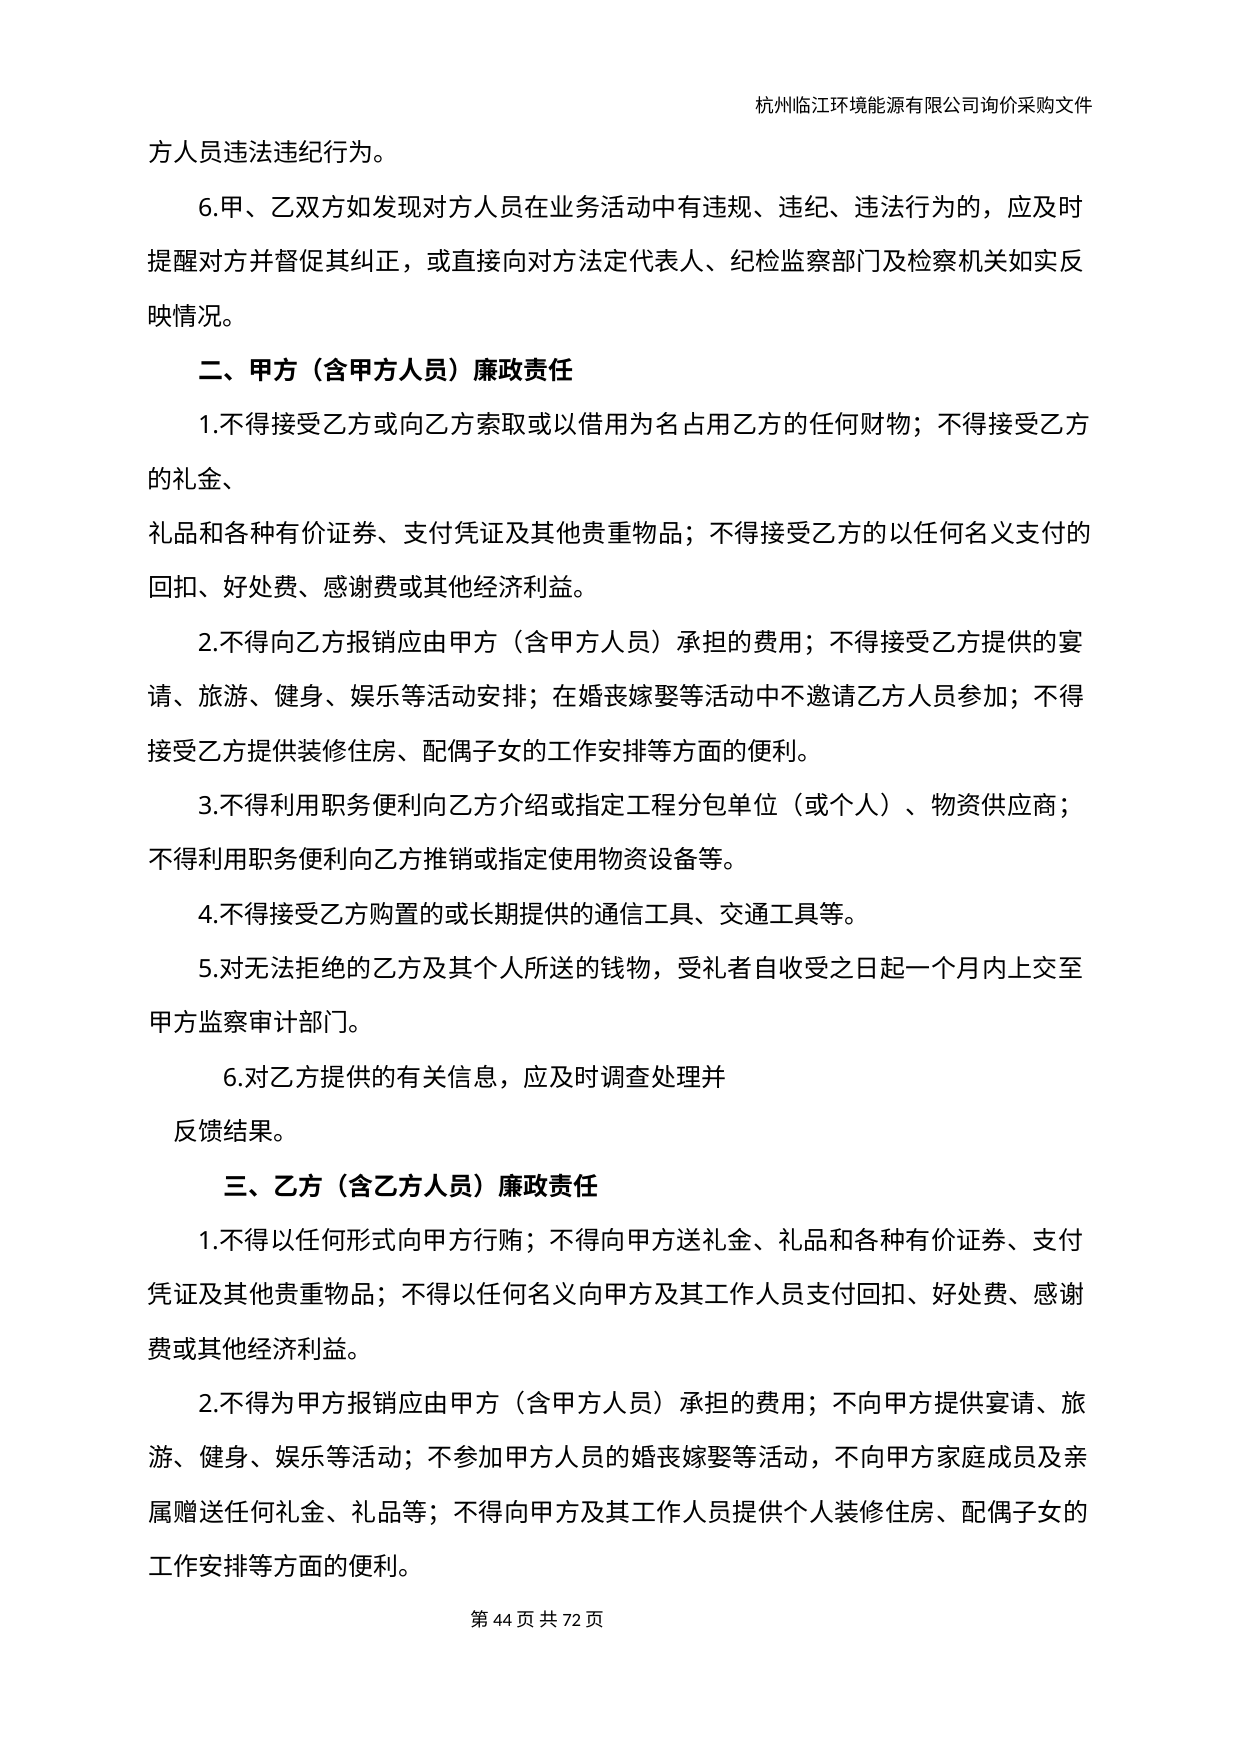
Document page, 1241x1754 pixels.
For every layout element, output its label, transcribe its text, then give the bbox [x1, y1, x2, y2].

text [148, 133, 1084, 169]
text 三、乙方（含乙方人员）廉政责任 [173, 1166, 728, 1202]
text 2.不得向乙方报销应由甲方（含甲方人员）承担的费用；不得接受乙方提供的宴请、旅游、健身、娱乐等活动安排；在婚丧嫁娶等活动中不邀请乙方人员参加；不得接受乙方提供装修住房、配偶子女的工作安排等方面的便利。 [148, 622, 1084, 767]
text 6.对乙方提供的有关信息，应及时调查处理并反馈结果。 [173, 1057, 728, 1148]
text 二、甲方（含甲方人员）廉政责任 [148, 350, 1092, 387]
text 4.不得接受乙方购置的或长期提供的通信工具、交通工具等。 [148, 894, 1092, 930]
text 1.不得接受乙方或向乙方索取或以借用为名占用乙方的任何财物；不得接受乙方的礼金、 [148, 405, 1092, 495]
text 2.不得为甲方报销应由甲方（含甲方人员）承担的费用；不向甲方提供宴请、旅游、健身、娱乐等活动；不参加甲方人员的婚丧嫁娶等活动，不向甲方家庭成员及亲属赠送任何礼金、礼品等；不得向甲方及其工作人员提供个人装修住房、配偶子女的工作安排等方面的便利。 [148, 1383, 1090, 1583]
text 3.不得利用职务便利向乙方介绍或指定工程分包单位（或个人）、物资供应商；不得利用职务便利向乙方推销或指定使用物资设备等。 [148, 785, 1084, 876]
text 5.对无法拒绝的乙方及其个人所送的钱物，受礼者自收受之日起一个月内上交至甲方监察审计部门。 [148, 948, 1084, 1039]
text 礼品和各种有价证券、支付凭证及其他贵重物品；不得接受乙方的以任何名义支付的回扣、好处费、感谢费或其他经济利益。 [148, 513, 1092, 604]
text 6.甲、乙双方如发现对方人员在业务活动中有违规、违纪、违法行为的，应及时提醒对方并督促其纠正，或直接向对方法定代表人、纪检监察部门及检察机关如实反映情况。 [148, 187, 1084, 332]
text 1.不得以任何形式向甲方行贿；不得向甲方送礼金、礼品和各种有价证券、支付凭证及其他贵重物品；不得以任何名义向甲方及其工作人员支付回扣、好处费、感谢费或其他经济利益。 [148, 1220, 1084, 1365]
